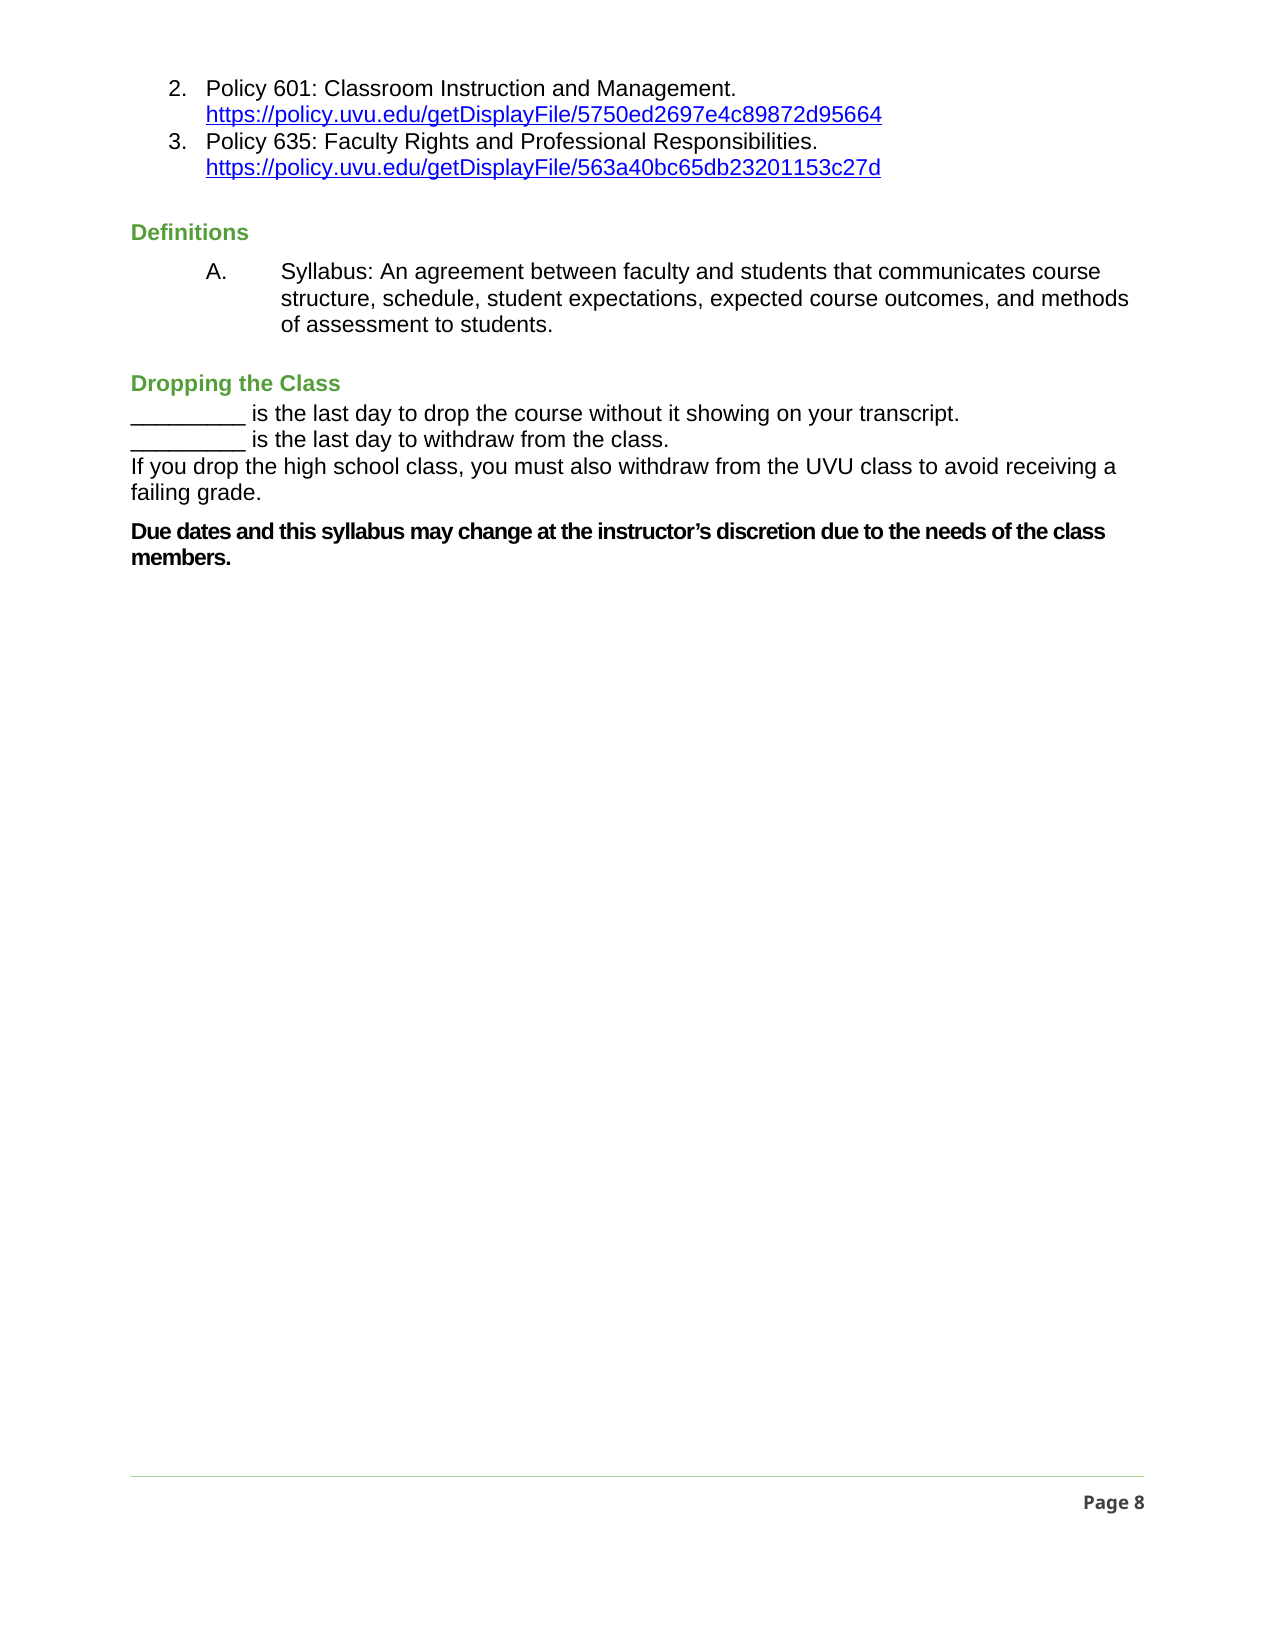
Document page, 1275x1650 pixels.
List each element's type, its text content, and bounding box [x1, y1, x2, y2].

text Definitions [131, 219, 1144, 246]
title Due dates and this syllabus may change at the instructor’s discretion due to the needs of the class members. [131, 518, 1144, 571]
subtitle Dropping the Class [131, 369, 1144, 396]
list Policy 601: Classroom Instruction and Management. https://policy.uvu.edu/getDisplayFile/5750ed2697e4c89872d95664 [168, 75, 1144, 128]
subtitle _________ is the last day to drop the course without it showing on your transcript. [131, 400, 1144, 426]
list Syllabus: An agreement between faculty and students that communicates course structure, schedule, student expectations, expected course outcomes, and methods of assessment to students. [206, 258, 1144, 337]
list Policy 635: Faculty Rights and Professional Responsibilities. https://policy.uvu.edu/getDisplayFile/563a40bc65db23201153c27d [168, 128, 1144, 180]
text _________ is the last day to withdraw from the class. If you drop the high school class, you must also withdraw from the UVU class to avoid receiving a failing grade. [131, 426, 1144, 505]
